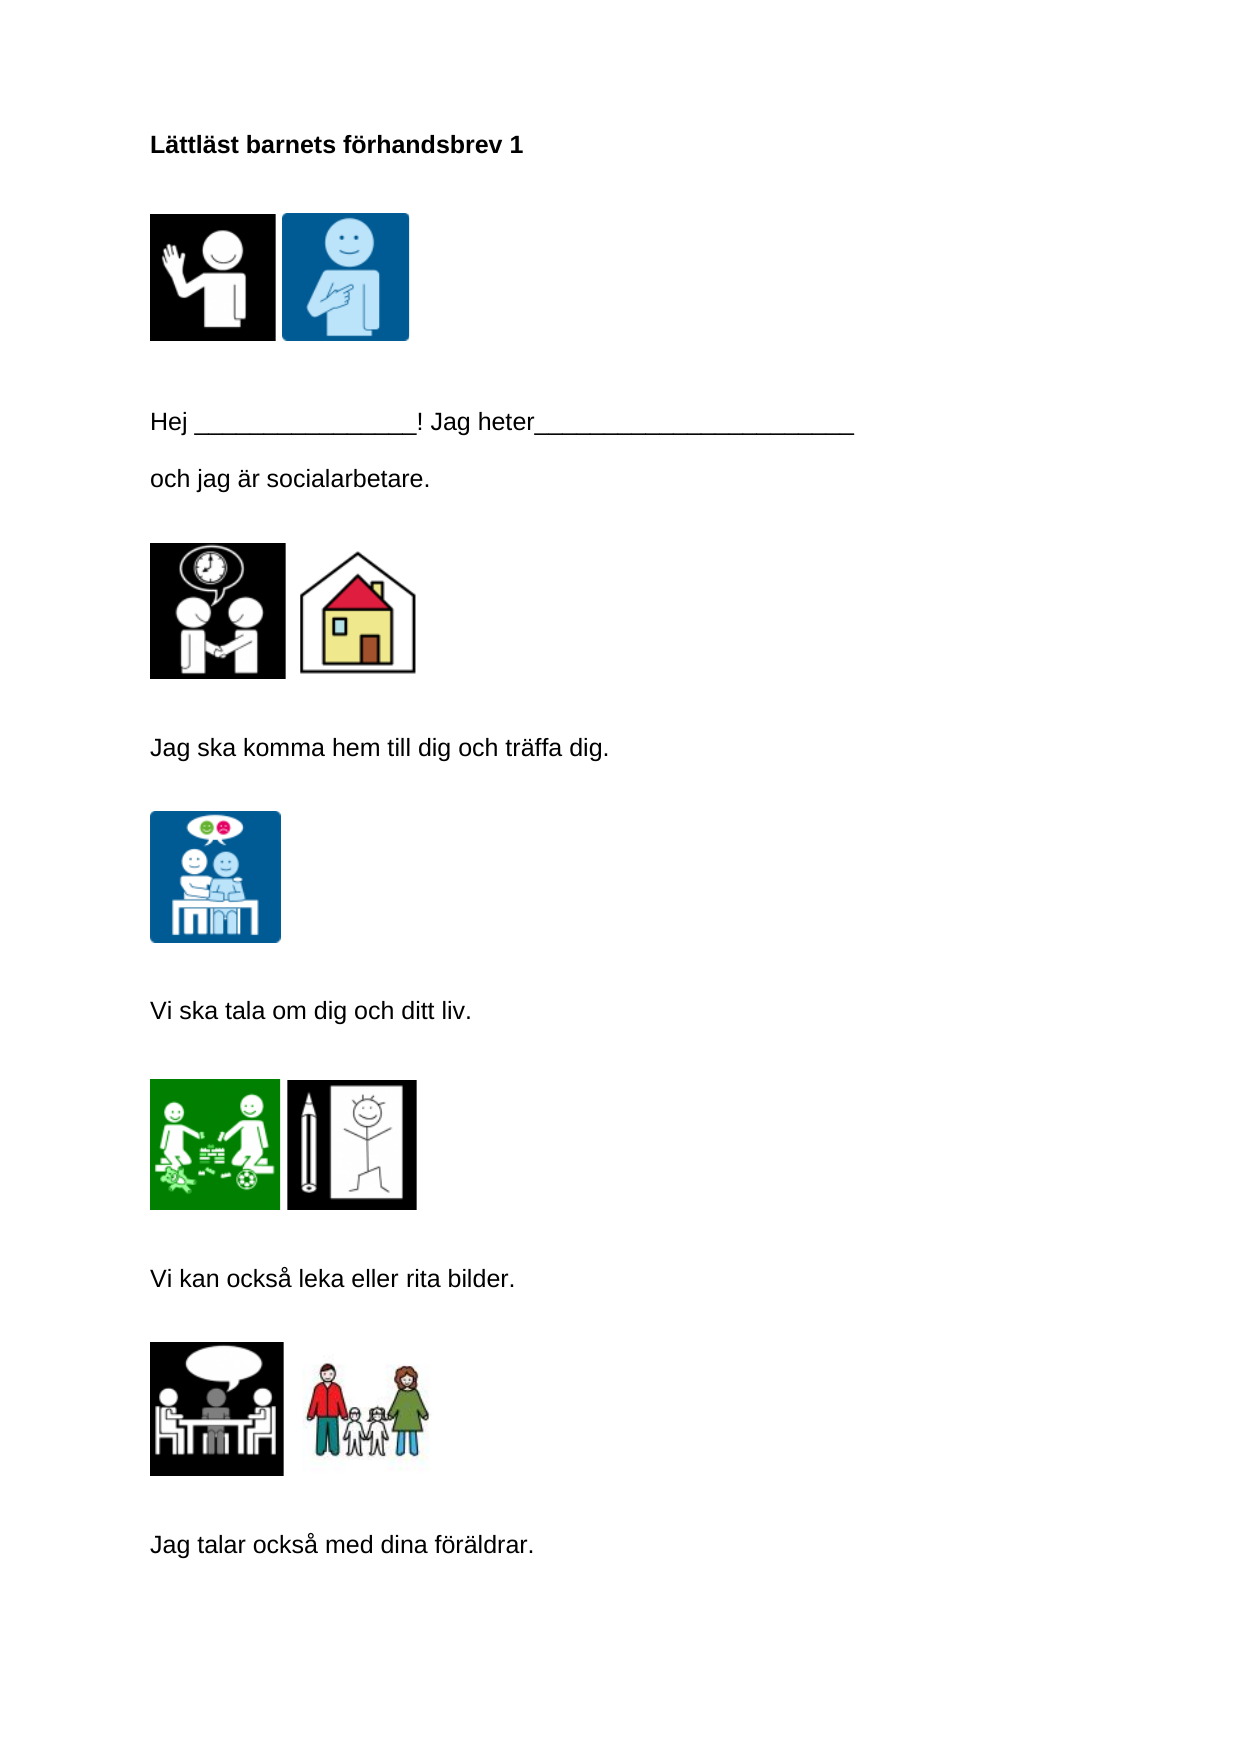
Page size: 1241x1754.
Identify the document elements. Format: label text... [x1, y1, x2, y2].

picture [150, 1079, 281, 1210]
picture [292, 546, 425, 679]
picture [302, 1345, 434, 1476]
picture [150, 811, 281, 943]
text Jag ska komma hem till dig och träffa dig. [150, 732, 1090, 761]
text Hej ________________! Jag heter_______________________ [150, 407, 1090, 436]
picture [150, 214, 276, 341]
text Jag talar också med dina föräldrar. [150, 1530, 1090, 1558]
text och jag är socialarbetare. [150, 464, 1090, 493]
text Vi kan också leka eller rita bilder. [150, 1264, 1090, 1292]
subtitle Lättläst barnets förhandsbrev 1 [150, 130, 1090, 159]
text Vi ska tala om dig och ditt liv. [150, 996, 1090, 1025]
picture [287, 1080, 417, 1210]
picture [150, 543, 286, 679]
picture [282, 213, 410, 341]
picture [150, 1342, 284, 1476]
